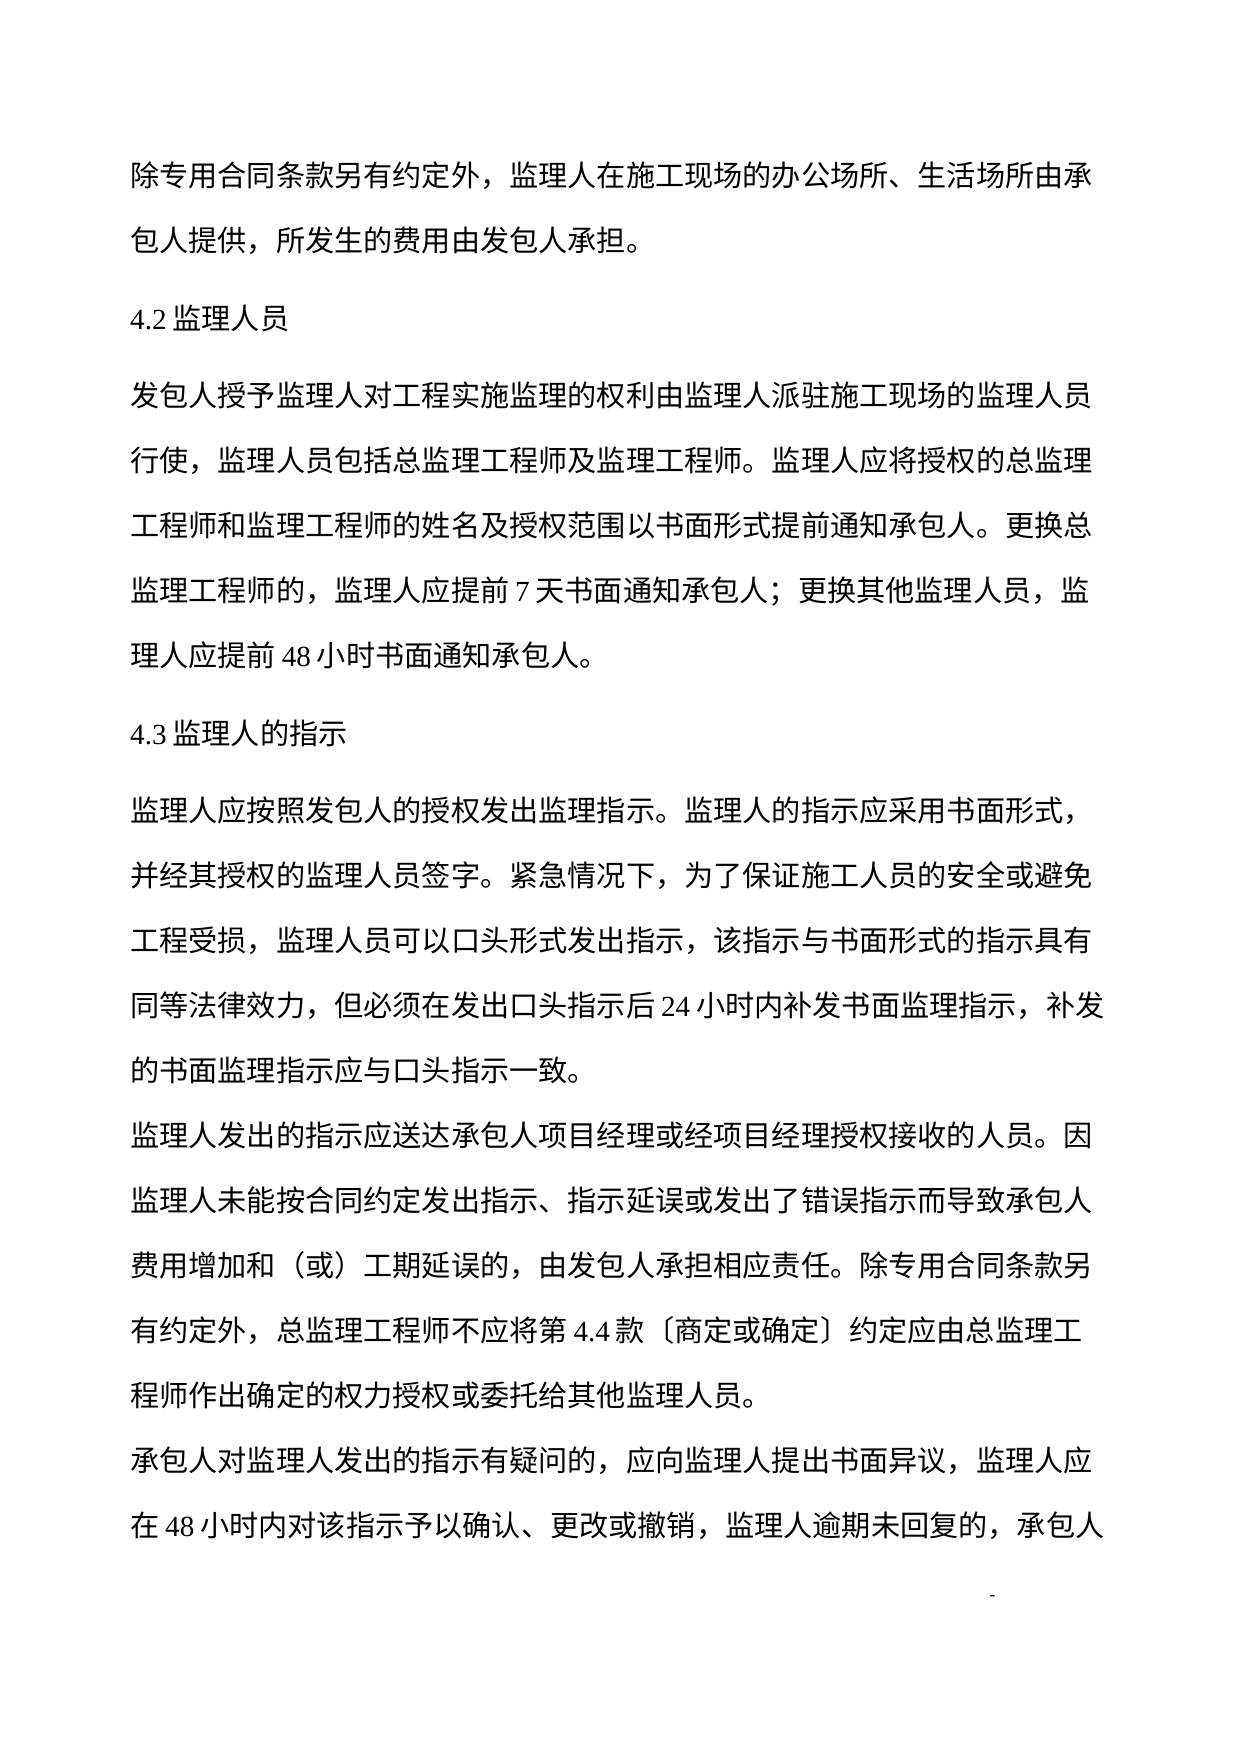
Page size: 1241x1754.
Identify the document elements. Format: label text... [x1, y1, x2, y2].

text 除专用合同条款另有约定外，监理人在施工现场的办公场所、生活场所由承包人提供，所发生的费用由发包人承担。 [130, 142, 1110, 272]
text 发包人授予监理人对工程实施监理的权利由监理人派驻施工现场的监理人员行使，监理人员包括总监理工程师及监理工程师。监理人应将授权的总监理工程师和监理工程师的姓名及授权范围以书面形式提前通知承包人。更换总监理工程师的，监理人应提前7天书面通知承包人；更换其他监理人员，监理人应提前48小时书面通知承包人。 [130, 362, 1110, 687]
text 监理人发出的指示应送达承包人项目经理或经项目经理授权接收的人员。因监理人未能按合同约定发出指示、指示延误或发出了错误指示而导致承包人费用增加和（或）工期延误的，由发包人承担相应责任。除专用合同条款另有约定外，总监理工程师不应将第4.4款〔商定或确定〕约定应由总监理工程师作出确定的权力授权或委托给其他监理人员。 [130, 1102, 1110, 1427]
text 4.3监理人的指示 [130, 699, 1110, 764]
text 监理人应按照发包人的授权发出监理指示。监理人的指示应采用书面形式，并经其授权的监理人员签字。紧急情况下，为了保证施工人员的安全或避免工程受损，监理人员可以口头形式发出指示，该指示与书面形式的指示具有同等法律效力，但必须在发出口头指示后24小时内补发书面监理指示，补发的书面监理指示应与口头指示一致。 [130, 777, 1110, 1102]
text 4.2监理人员 [130, 284, 1110, 349]
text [130, 1427, 1110, 1557]
